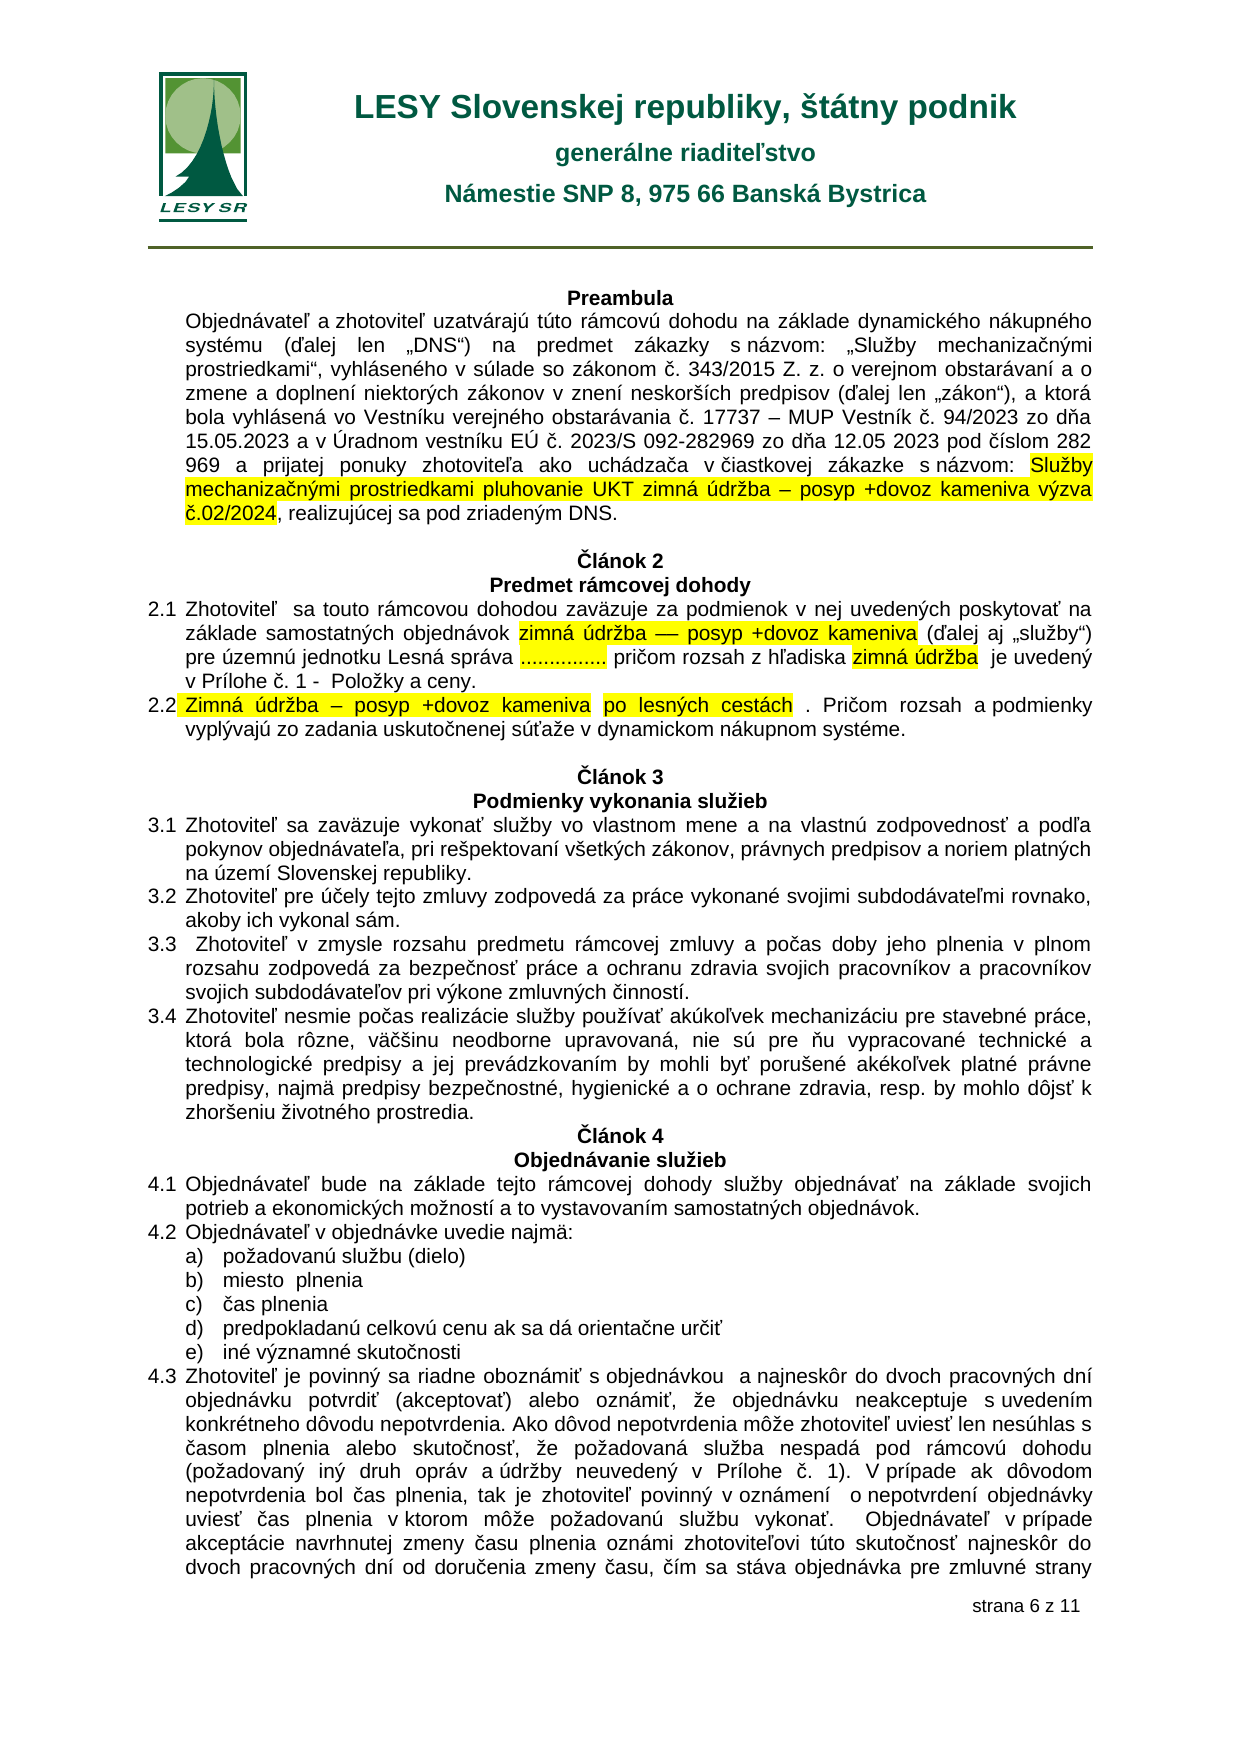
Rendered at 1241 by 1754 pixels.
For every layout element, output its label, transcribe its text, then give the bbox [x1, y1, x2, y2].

list Objednávateľ bude na základe tejto rámcovej dohody služby objednávať na základe svojich potrieb a ekonomických možností a to vystavovaním samostatných objednávok. [148, 1172, 1093, 1220]
list miesto plnenia [185, 1268, 1093, 1292]
list čas plnenia [185, 1292, 1093, 1316]
list Zhotoviteľ sa zaväzuje vykonať služby vo vlastnom mene a na vlastnú zodpovednosť a podľa pokynov objednávateľa, pri rešpektovaní všetkých zákonov, právnych predpisov a noriem platných na území Slovenskej republiky. [148, 812, 1093, 884]
list požadovanú službu (dielo) [185, 1244, 1093, 1268]
list Objednávateľ a zhotoviteľ uzatvárajú túto rámcovú dohodu na základe dynamického nákupného systému (ďalej len „DNS“) na predmet zákazky s názvom: „Služby mechanizačnými prostriedkami“, vyhláseného v súlade so zákonom č. 343/2015 Z. z. o verejnom obstarávaní a o zmene a doplnení niektorých zákonov v znení neskorších predpisov (ďalej len „zákon“), a ktorá bola vyhlásená vo Vestníku verejného obstarávania č. 17737 – MUP Vestník č. 94/2023 zo dňa 15.05.2023 a v Úradnom vestníku EÚ č. 2023/S 092-282969 zo dňa 12.05 2023 pod číslom 282 969 a prijatej ponuky zhotoviteľa ako uchádzača v čiastkovej zákazke s názvom: Služby mechanizačnými prostriedkami pluhovanie UKT zimná údržba – posyp +dovoz kameniva výzva č.02/2024, realizujúcej sa pod zriadeným DNS. [185, 309, 1093, 477]
list Zimná údržba – posyp +dovoz kameniva po lesných cestách . Pričom rozsah a podmienky vyplývajú zo zadania uskutočnenej súťaže v dynamickom nákupnom systéme. [148, 693, 1093, 741]
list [148, 1363, 1093, 1579]
list Zhotoviteľ sa touto rámcovou dohodou zaväzuje za podmienok v nej uvedených poskytovať na základe samostatných objednávok zimná údržba –– posyp +dovoz kameniva (ďalej aj „služby“) pre územnú jednotku Lesná správa ............... pričom rozsah z hľadiska zimná údržba je uvedený v Prílohe č. 1 - Položky a ceny. [148, 597, 1093, 693]
list Objednávateľ v objednávke uvedie najmä: [148, 1220, 1093, 1244]
text Podmienky vykonania služieb [148, 788, 1093, 812]
text Objednávanie služieb [148, 1148, 1093, 1172]
list Zhotoviteľ nesmie počas realizácie služby používať akúkoľvek mechanizáciu pre stavebné práce, ktorá bola rôzne, väčšinu neodborne upravovaná, nie sú pre ňu vypracované technické a technologické predpisy a jej prevádzkovaním by mohli byť porušené akékoľvek platné právne predpisy, najmä predpisy bezpečnostné, hygienické a o ochrane zdravia, resp. by mohlo dôjsť k zhoršeniu životného prostredia. [148, 1004, 1093, 1124]
list Zhotoviteľ v zmysle rozsahu predmetu rámcovej zmluvy a počas doby jeho plnenia v plnom rozsahu zodpovedá za bezpečnosť práce a ochranu zdravia svojich pracovníkov a pracovníkov svojich subdodávateľov pri výkone zmluvných činností. [148, 932, 1093, 1004]
list iné významné skutočnosti [185, 1339, 1093, 1363]
text Predmet rámcovej dohody [148, 573, 1093, 597]
text Článok 3 [148, 764, 1093, 788]
list predpokladanú celkovú cenu ak sa dá orientačne určiť [185, 1316, 1093, 1339]
text Článok 4 [148, 1124, 1093, 1148]
text Preambula [148, 285, 1093, 309]
list Zhotoviteľ pre účely tejto zmluvy zodpovedá za práce vykonané svojimi subdodávateľmi rovnako, akoby ich vykonal sám. [148, 884, 1093, 932]
text Článok 2 [148, 549, 1093, 573]
